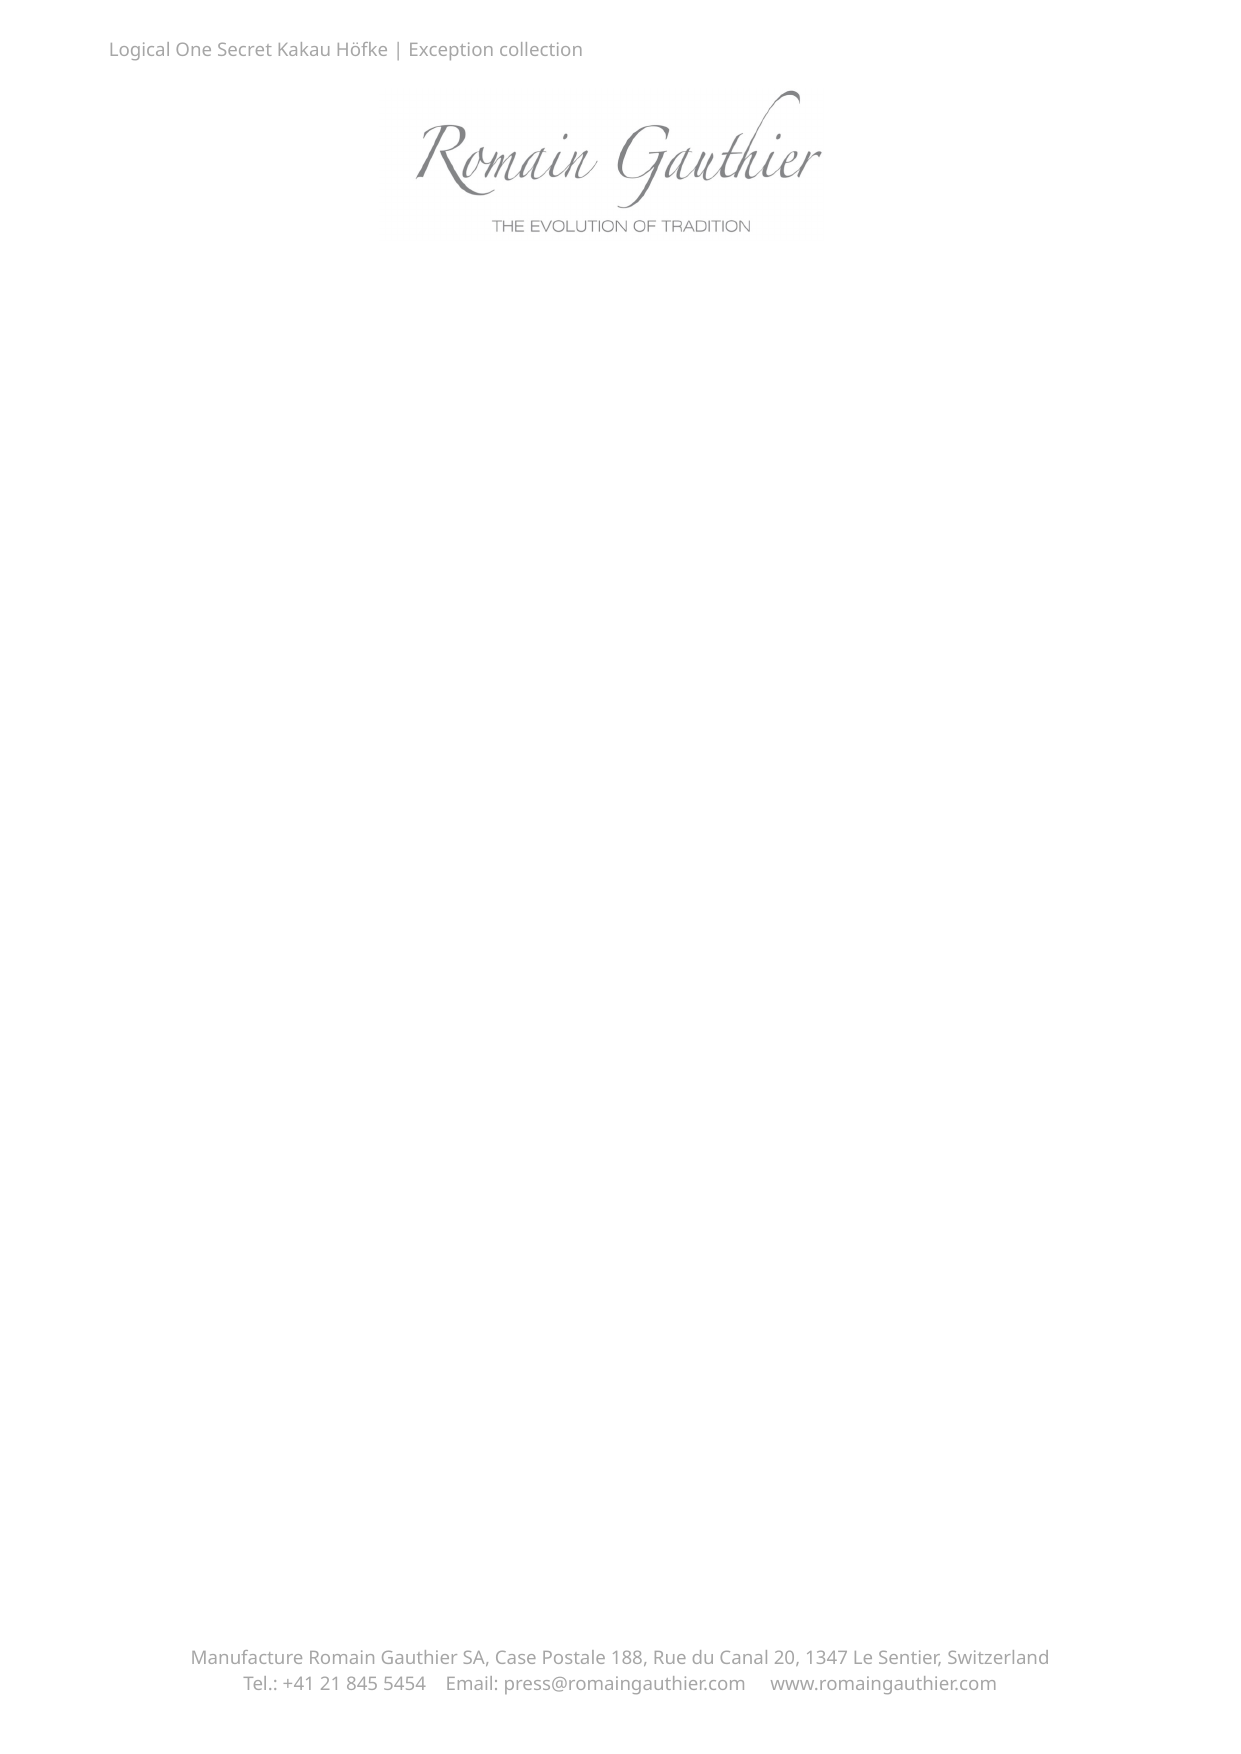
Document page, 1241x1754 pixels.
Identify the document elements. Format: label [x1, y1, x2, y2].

picture [379, 88, 824, 241]
